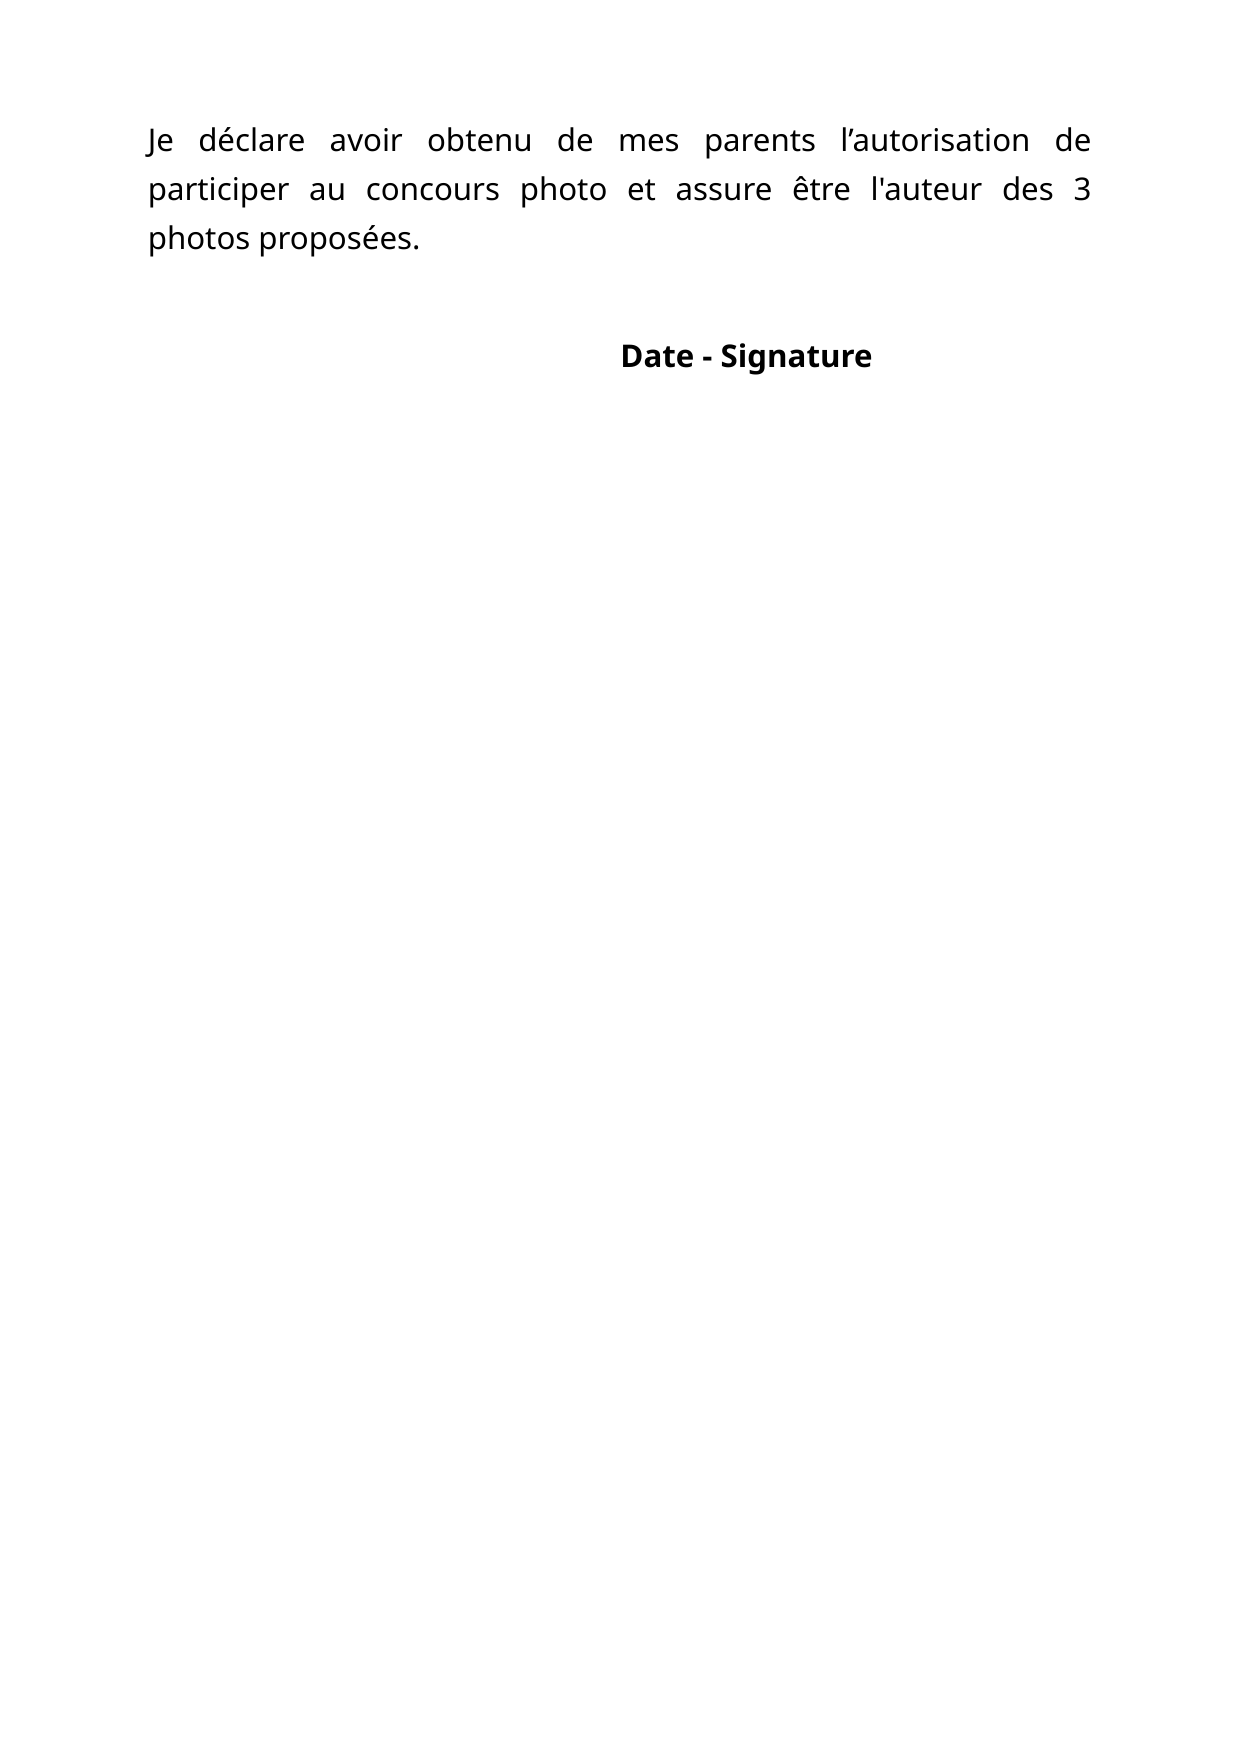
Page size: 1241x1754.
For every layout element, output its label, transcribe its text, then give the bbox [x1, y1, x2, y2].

text Je déclare avoir obtenu de mes parents l’autorisation de participer au concours photo et assure être l'auteur des 3 photos proposées. [148, 118, 1092, 259]
text Date - Signature [620, 334, 1092, 377]
